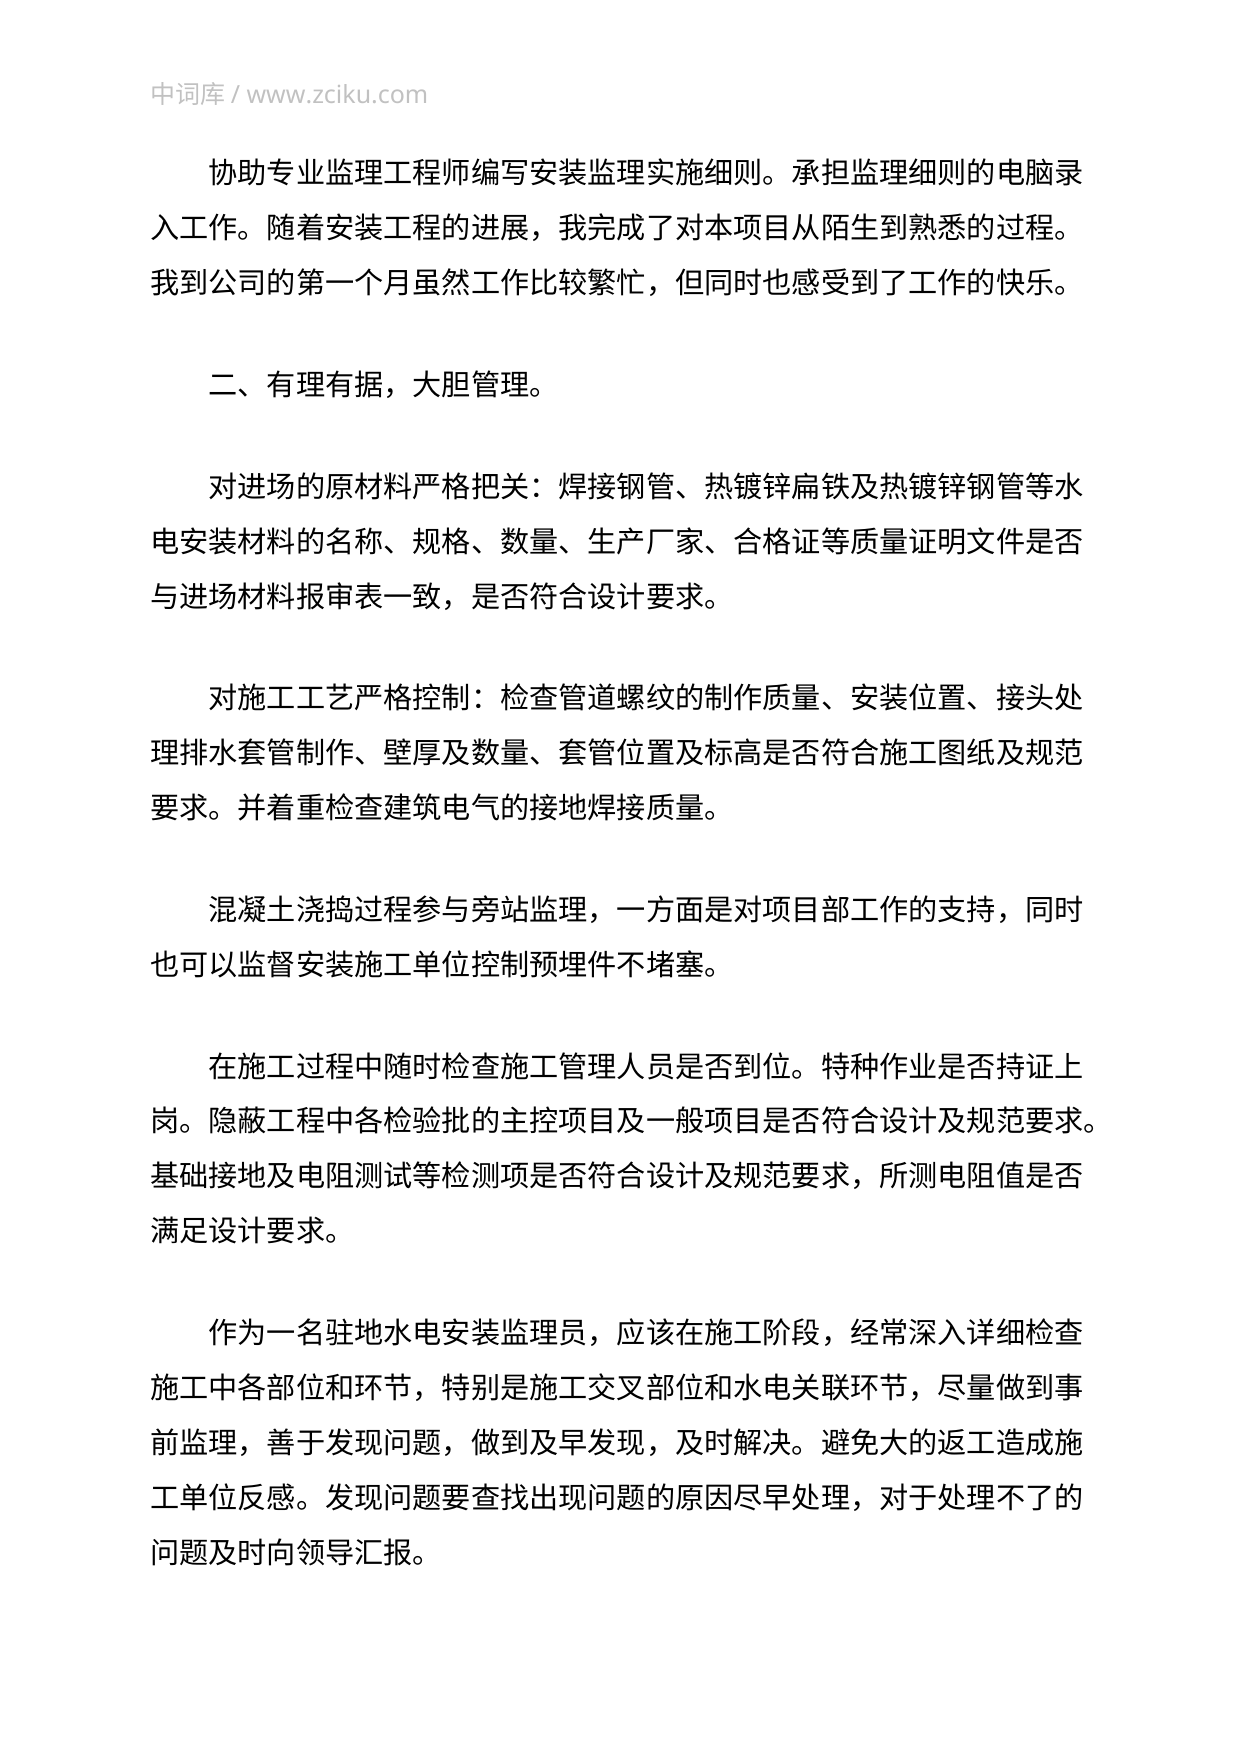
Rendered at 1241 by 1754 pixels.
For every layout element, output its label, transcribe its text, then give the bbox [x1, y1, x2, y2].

text 在施工过程中随时检查施工管理人员是否到位。特种作业是否持证上岗。隐蔽工程中各检验批的主控项目及一般项目是否符合设计及规范要求。基础接地及电阻测试等检测项是否符合设计及规范要求，所测电阻值是否满足设计要求。 [150, 1043, 1090, 1250]
text 混凝土浇捣过程参与旁站监理，一方面是对项目部工作的支持，同时也可以监督安装施工单位控制预埋件不堵塞。 [150, 886, 1090, 984]
text 作为一名驻地水电安装监理员，应该在施工阶段，经常深入详细检查施工中各部位和环节，特别是施工交叉部位和水电关联环节，尽量做到事前监理，善于发现问题，做到及早发现，及时解决。避免大的返工造成施工单位反感。发现问题要查找出现问题的原因尽早处理，对于处理不了的问题及时向领导汇报。 [150, 1309, 1090, 1571]
text 协助专业监理工程师编写安装监理实施细则。承担监理细则的电脑录入工作。随着安装工程的进展，我完成了对本项目从陌生到熟悉的过程。我到公司的第一个月虽然工作比较繁忙，但同时也感受到了工作的快乐。 [150, 150, 1090, 302]
text 二、有理有据，大胆管理。 [150, 362, 1090, 404]
text 对施工工艺严格控制：检查管道螺纹的制作质量、安装位置、接头处理排水套管制作、壁厚及数量、套管位置及标高是否符合施工图纸及规范要求。并着重检查建筑电气的接地焊接质量。 [150, 675, 1090, 827]
text 对进场的原材料严格把关：焊接钢管、热镀锌扁铁及热镀锌钢管等水电安装材料的名称、规格、数量、生产厂家、合格证等质量证明文件是否与进场材料报审表一致，是否符合设计要求。 [150, 463, 1090, 615]
